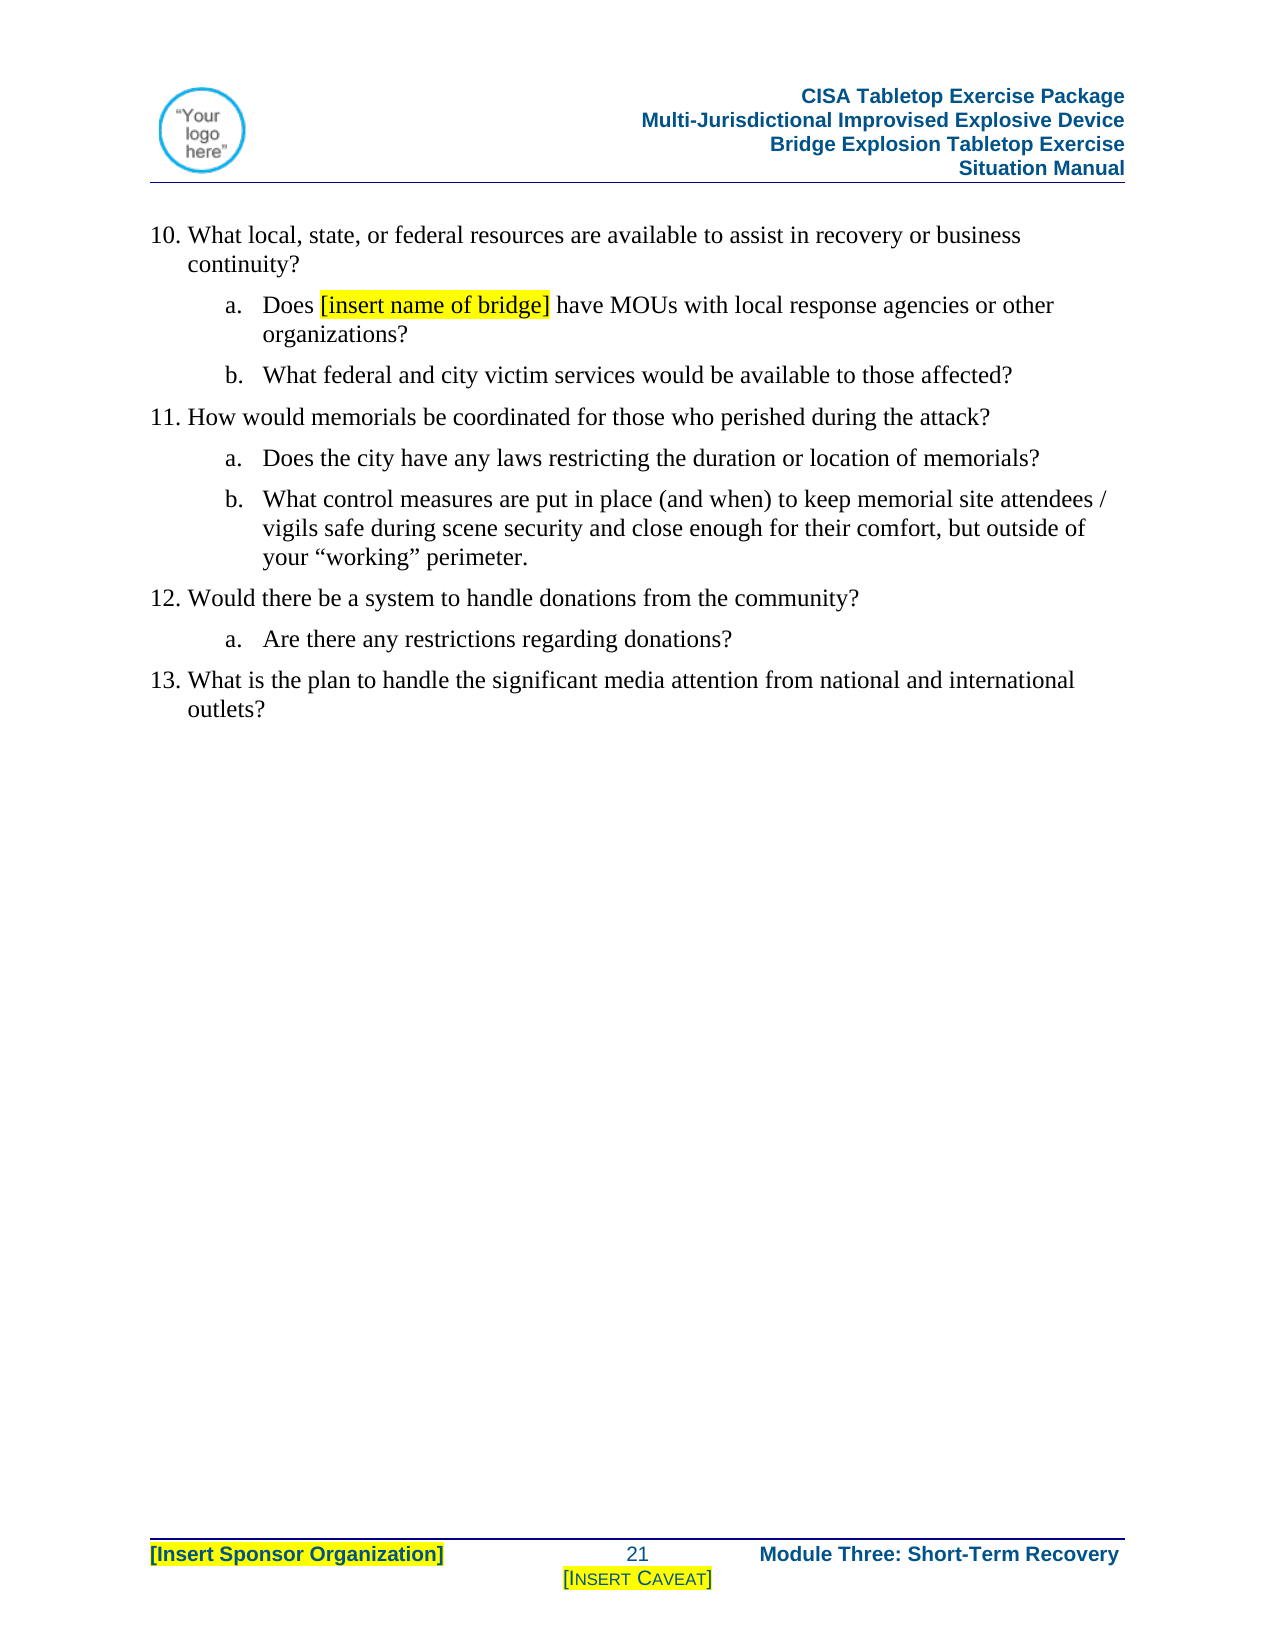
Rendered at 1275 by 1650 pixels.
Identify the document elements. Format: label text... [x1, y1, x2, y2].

list Are there any restrictions regarding donations? [225, 624, 1125, 653]
picture [158, 87, 199, 127]
list Does [insert name of bridge] have MOUs with local response agencies or other organizations? [225, 290, 1125, 348]
list Would there be a system to handle donations from the community? [150, 583, 1125, 612]
list What local, state, or federal resources are available to assist in recovery or business continuity? [150, 220, 1125, 278]
list What control measures are put in place (and when) to keep memorial site attendees / vigils safe during scene security and close enough for their comfort, but outside of your “working” perimeter. [225, 484, 1125, 570]
picture [161, 91, 242, 170]
list How would memorials be coordinated for those who perished during the attack? [150, 402, 1125, 430]
list Does the city have any laws restricting the duration or location of memorials? [225, 443, 1125, 472]
list What is the plan to handle the significant media attention from national and international outlets? [150, 665, 1125, 723]
list What federal and city victim services would be available to those affected? [225, 360, 1125, 389]
picture [158, 87, 254, 175]
